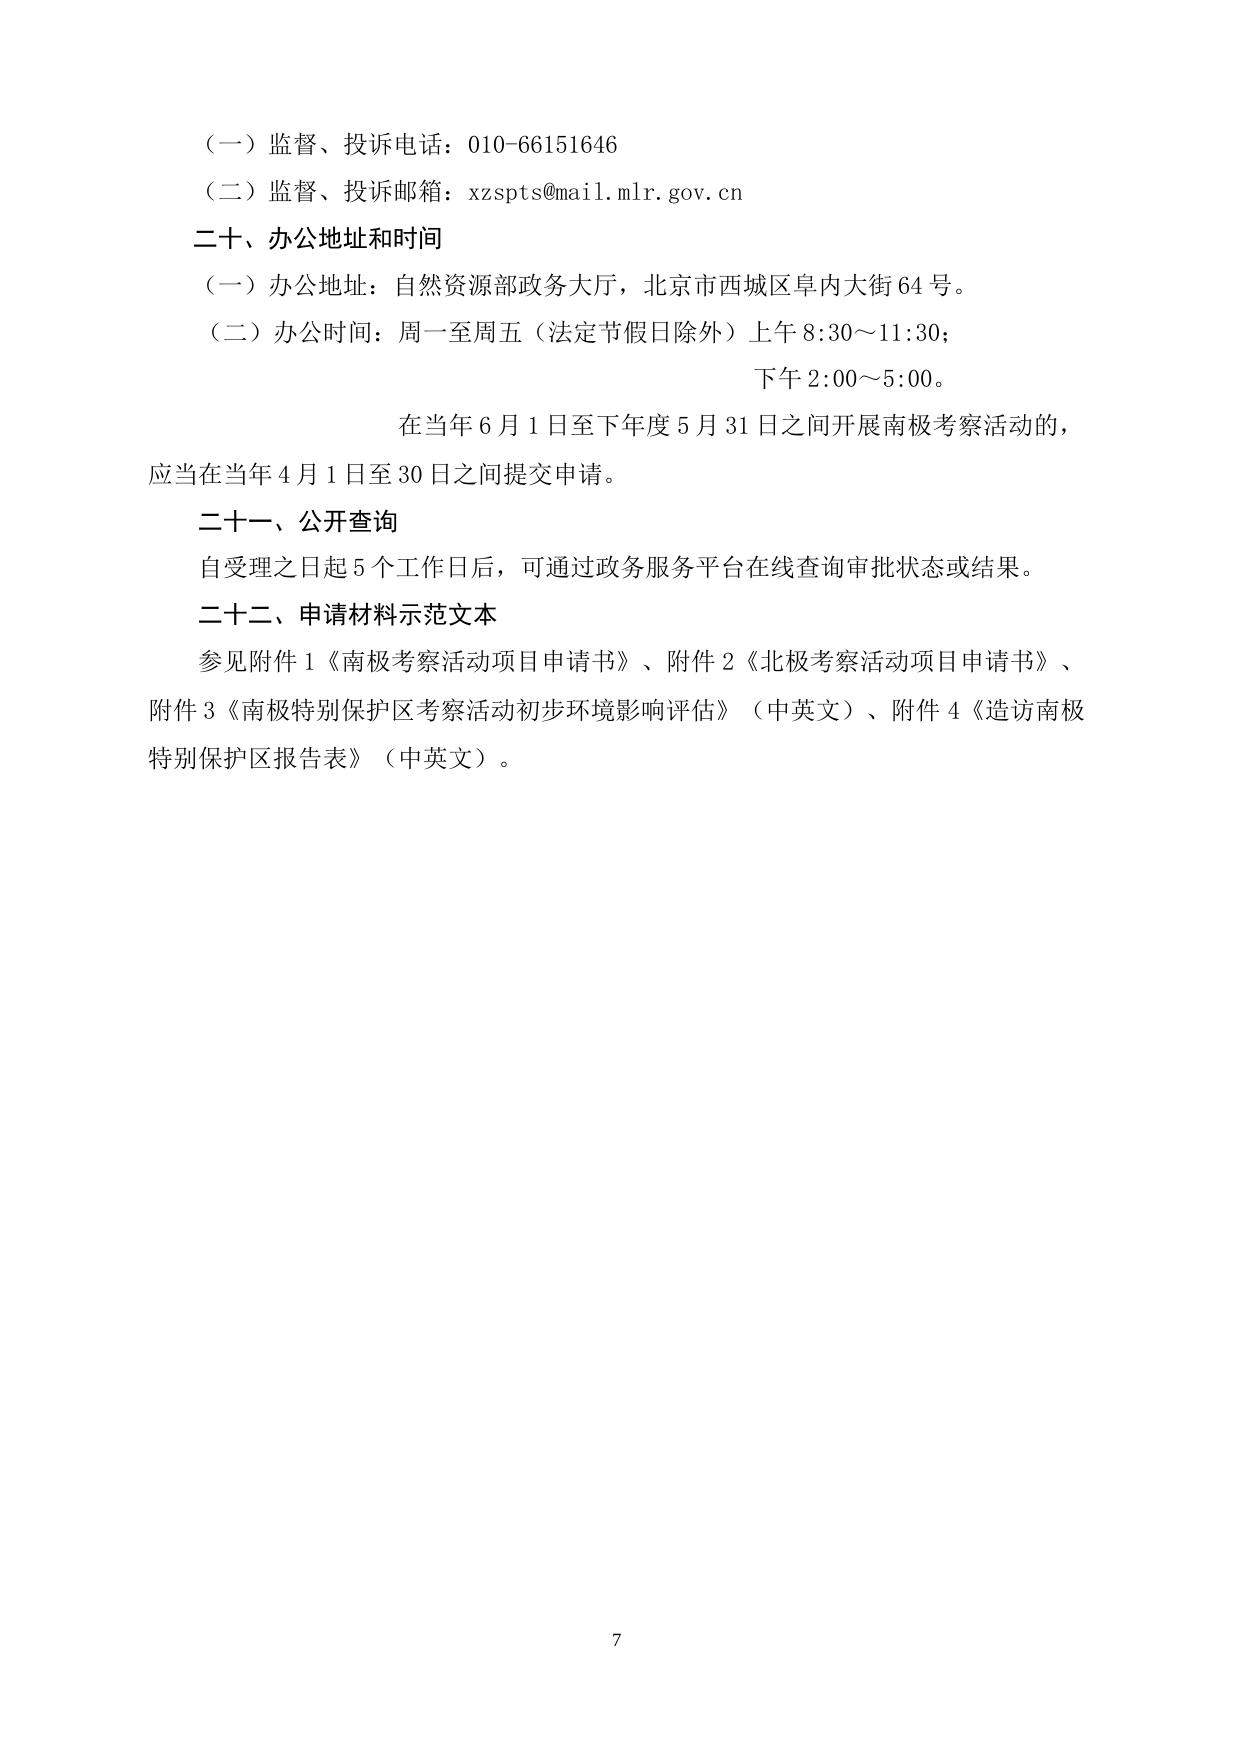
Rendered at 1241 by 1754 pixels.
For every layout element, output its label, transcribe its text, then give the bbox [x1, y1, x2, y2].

text （一）监督、投诉电话：010-66151646 [148, 127, 1085, 159]
text 在当年6月1日至下年度5月31日之间开展南极考察活动的，应当在当年4月1日至30日之间提交申请。 [148, 407, 1085, 489]
text （一）办公地址：自然资源部政务大厅，北京市西城区阜内大街64号。 [148, 267, 1085, 300]
text 参见附件1《南极考察活动项目申请书》、附件2《北极考察活动项目申请书》、附件3《南极特别保护区考察活动初步环境影响评估》（中英文）、附件4《造访南极特别保护区报告表》（中英文）。 [148, 643, 1085, 773]
text 二十一、公开查询 [148, 503, 1085, 536]
text 下午2:00～5:00。 [148, 361, 1085, 393]
text （二）监督、投诉邮箱：xzspts@mail.mlr.gov.cn [148, 174, 1085, 206]
text 自受理之日起5个工作日后，可通过政务服务平台在线查询审批状态或结果。 [148, 550, 1085, 582]
text 二十二、申请材料示范文本 [148, 597, 1085, 629]
text （二）办公时间：周一至周五（法定节假日除外）上午8:30～11:30； [148, 314, 1085, 346]
text 二十、办公地址和时间 [148, 220, 1085, 253]
